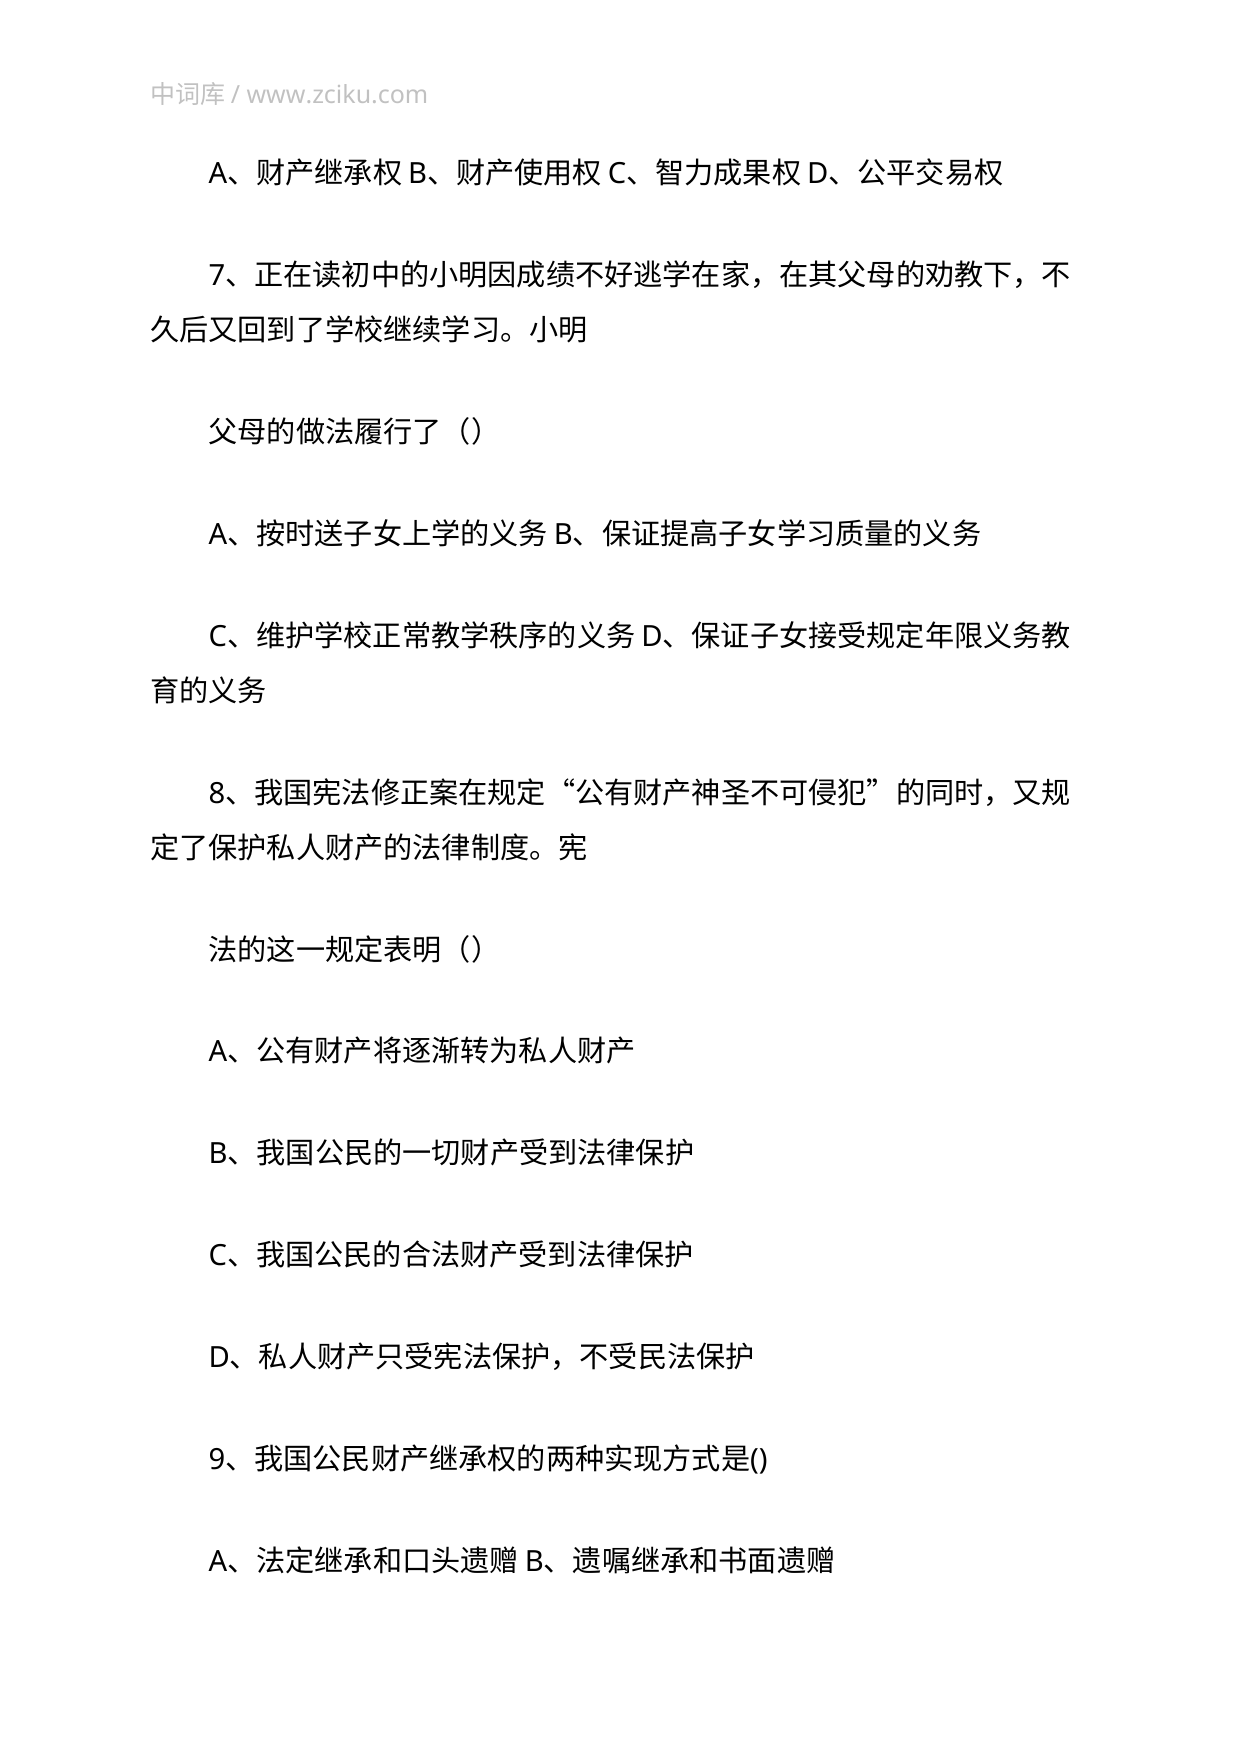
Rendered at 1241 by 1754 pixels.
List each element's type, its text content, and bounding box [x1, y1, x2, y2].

text B、我国公民的一切财产受到法律保护 [150, 1130, 1090, 1172]
text 父母的做法履行了（） [150, 409, 1090, 451]
text 法的这一规定表明（） [150, 926, 1090, 968]
text C、维护学校正常教学秩序的义务D、保证子女接受规定年限义务教育的义务 [150, 612, 1090, 710]
text A、法定继承和口头遗赠B、遗嘱继承和书面遗赠 [150, 1538, 1090, 1580]
text C、我国公民的合法财产受到法律保护 [150, 1232, 1090, 1274]
text 7、正在读初中的小明因成绩不好逃学在家，在其父母的劝教下，不久后又回到了学校继续学习。小明 [150, 252, 1090, 349]
text 9、我国公民财产继承权的两种实现方式是() [150, 1436, 1090, 1478]
text A、按时送子女上学的义务B、保证提高子女学习质量的义务 [150, 511, 1090, 553]
text D、私人财产只受宪法保护，不受民法保护 [150, 1334, 1090, 1376]
text A、公有财产将逐渐转为私人财产 [150, 1028, 1090, 1070]
text 8、我国宪法修正案在规定“公有财产神圣不可侵犯”的同时，又规定了保护私人财产的法律制度。宪 [150, 769, 1090, 867]
text A、财产继承权B、财产使用权C、智力成果权D、公平交易权 [150, 150, 1090, 192]
